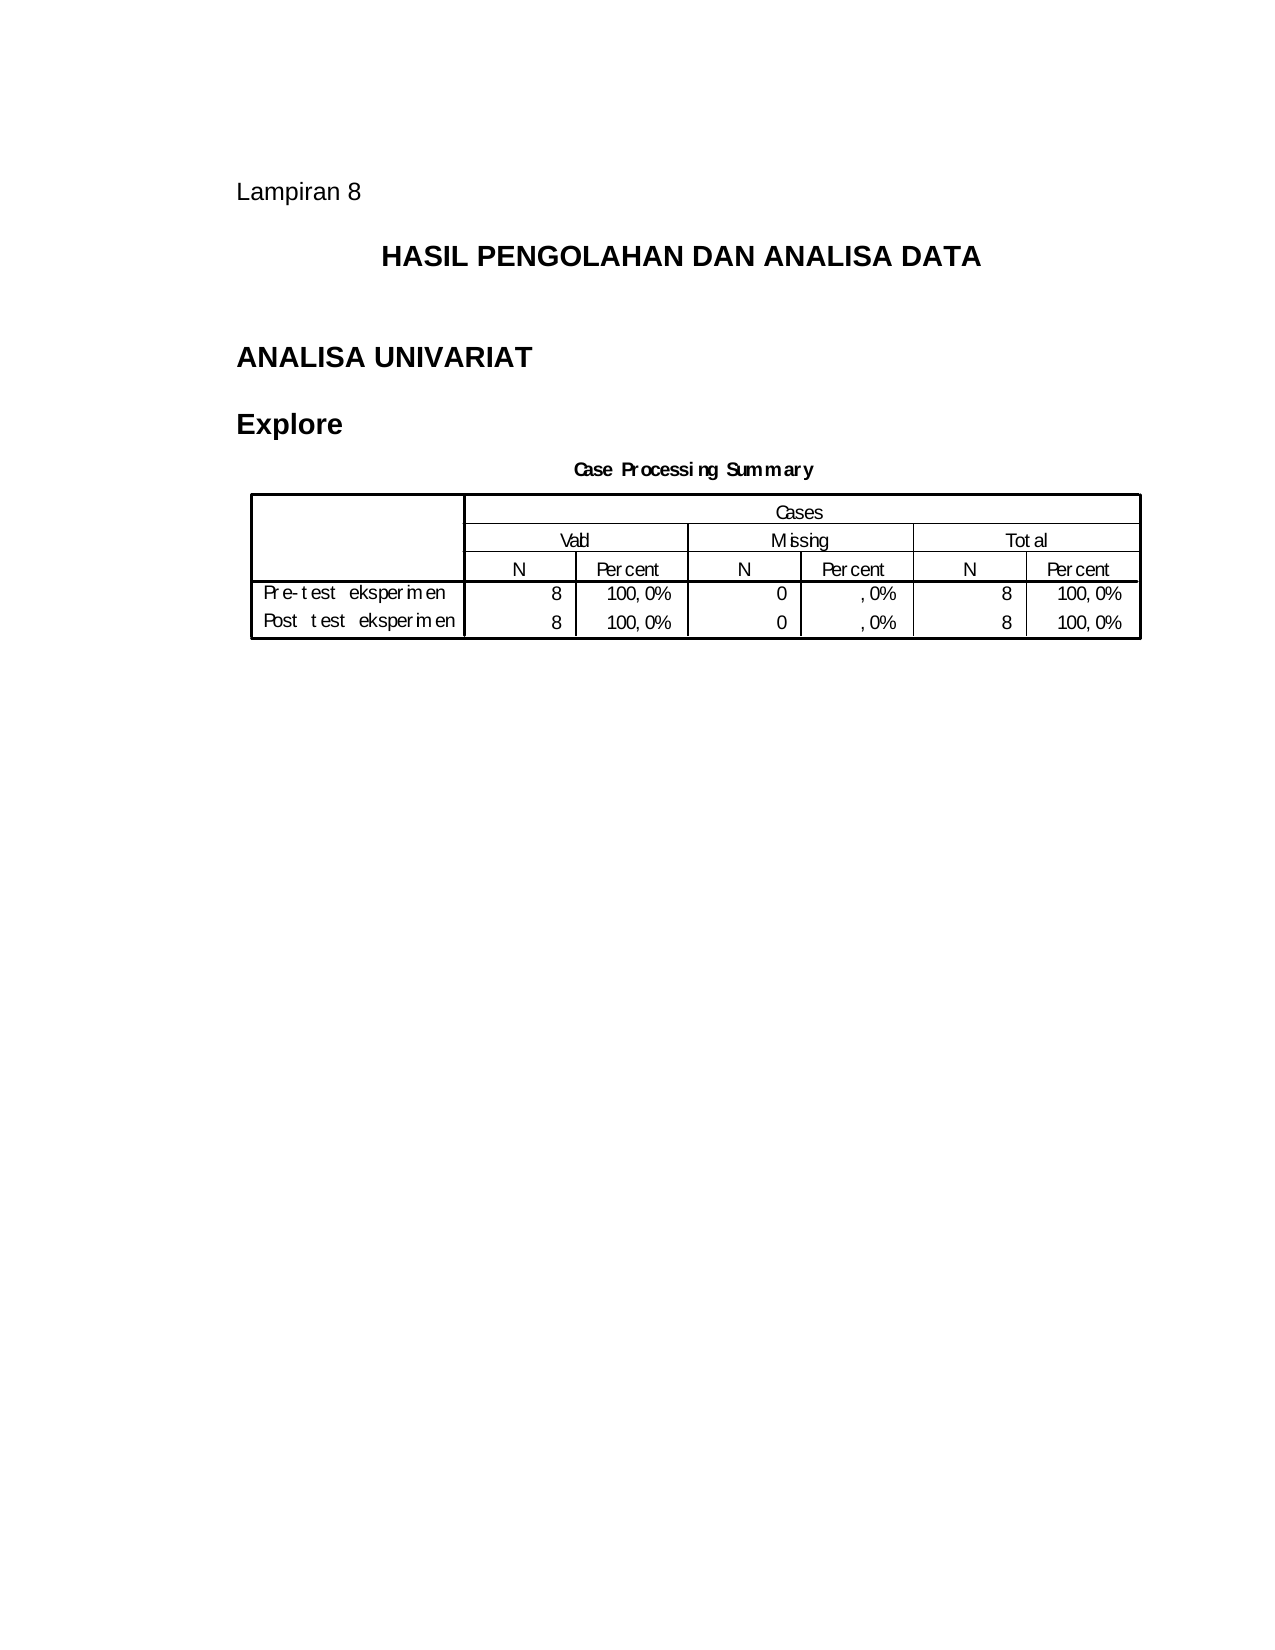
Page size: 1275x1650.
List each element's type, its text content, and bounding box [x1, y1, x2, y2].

text Explore [236, 407, 1127, 440]
text ANALISA UNIVARIAT [236, 340, 1127, 374]
text HASIL PENGOLAHAN DAN ANALISA DATA [236, 239, 1127, 273]
text Lampiran 8 [236, 177, 1127, 206]
